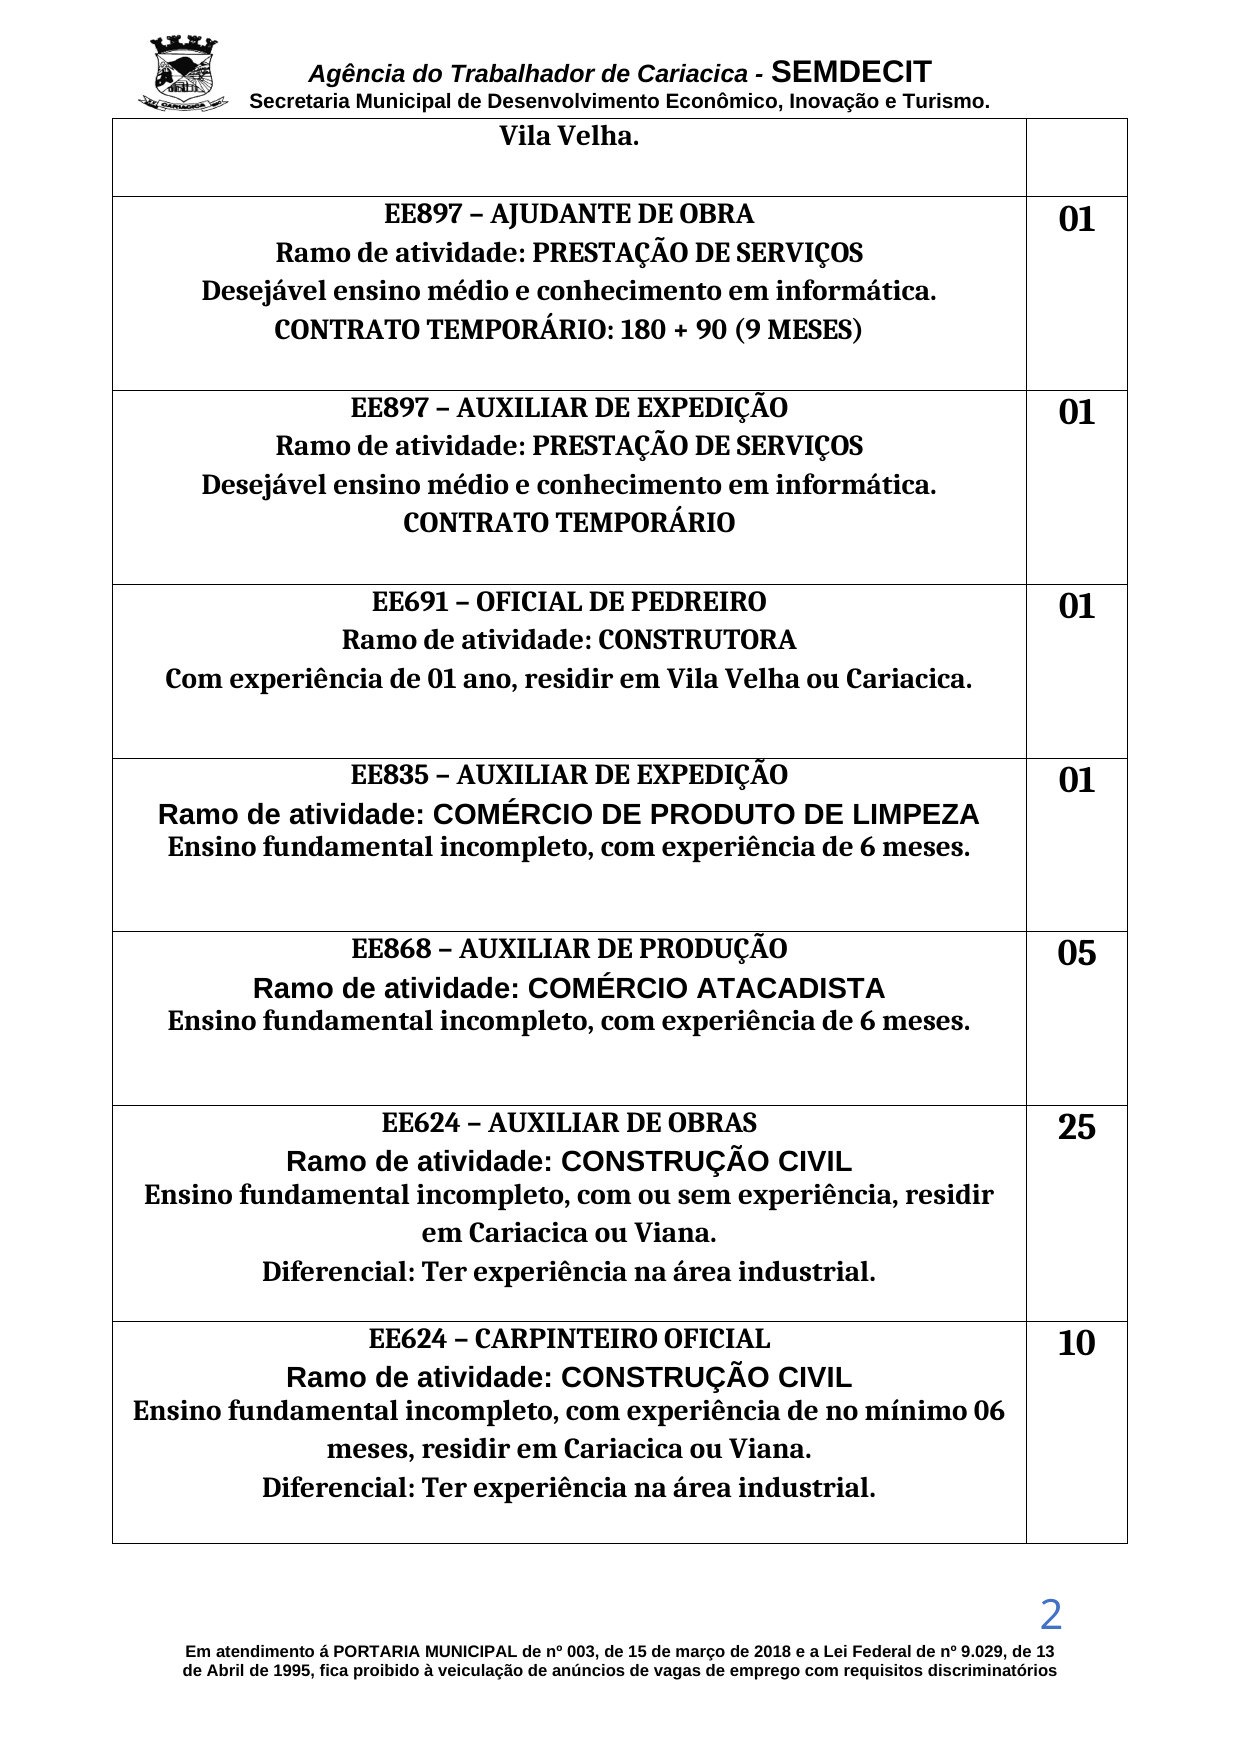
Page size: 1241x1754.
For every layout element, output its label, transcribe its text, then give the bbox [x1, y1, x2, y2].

table_cell EE868 – AUXILIAR DE PRODUÇÃO Ramo de atividade: COMÉRCIO ATACADISTA Ensino fundamental incompleto, com experiência de 6 meses. [113, 932, 1026, 1105]
table_cell EE691 – OFICIAL DE PEDREIRO Ramo de atividade: CONSTRUTORA Com experiência de 01 ano, residir em Vila Velha ou Cariacica. [113, 585, 1026, 757]
table_cell 01 [1027, 585, 1127, 757]
table_cell EE897 – AUXILIAR DE EXPEDIÇÃO Ramo de atividade: PRESTAÇÃO DE SERVIÇOS Desejável ensino médio e conhecimento em informática. CONTRATO TEMPORÁRIO [113, 391, 1026, 584]
table_cell 05 [1027, 932, 1127, 1105]
table_cell 25 [1027, 1106, 1127, 1321]
table_cell EE835 – AUXILIAR DE EXPEDIÇÃO Ramo de atividade: COMÉRCIO DE PRODUTO DE LIMPEZA Ensino fundamental incompleto, com experiência de 6 meses. [113, 759, 1026, 931]
table_cell EE897 – AJUDANTE DE OBRA Ramo de atividade: PRESTAÇÃO DE SERVIÇOS Desejável ensino médio e conhecimento em informática. CONTRATO TEMPORÁRIO: 180 + 90 (9 MESES) [113, 197, 1026, 390]
picture [134, 31, 237, 118]
table_cell EE624 – CARPINTEIRO OFICIAL Ramo de atividade: CONSTRUÇÃO CIVIL Ensino fundamental incompleto, com experiência de no mínimo 06 meses, residir em Cariacica ou Viana. Diferencial: Ter experiência na área industrial. [113, 1322, 1026, 1543]
table_cell 60 [1027, 119, 1127, 196]
table_cell 01 [1027, 197, 1127, 390]
table_cell 01 [1027, 391, 1127, 584]
table_cell 10 [1027, 1322, 1127, 1543]
table_cell EE624 – AUXILIAR DE OBRAS Ramo de atividade: CONSTRUÇÃO CIVIL Ensino fundamental incompleto, com ou sem experiência, residir em Cariacica ou Viana. Diferencial: Ter experiência na área industrial. [113, 1106, 1026, 1321]
table_cell 01 [1027, 759, 1127, 931]
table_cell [113, 119, 1026, 196]
